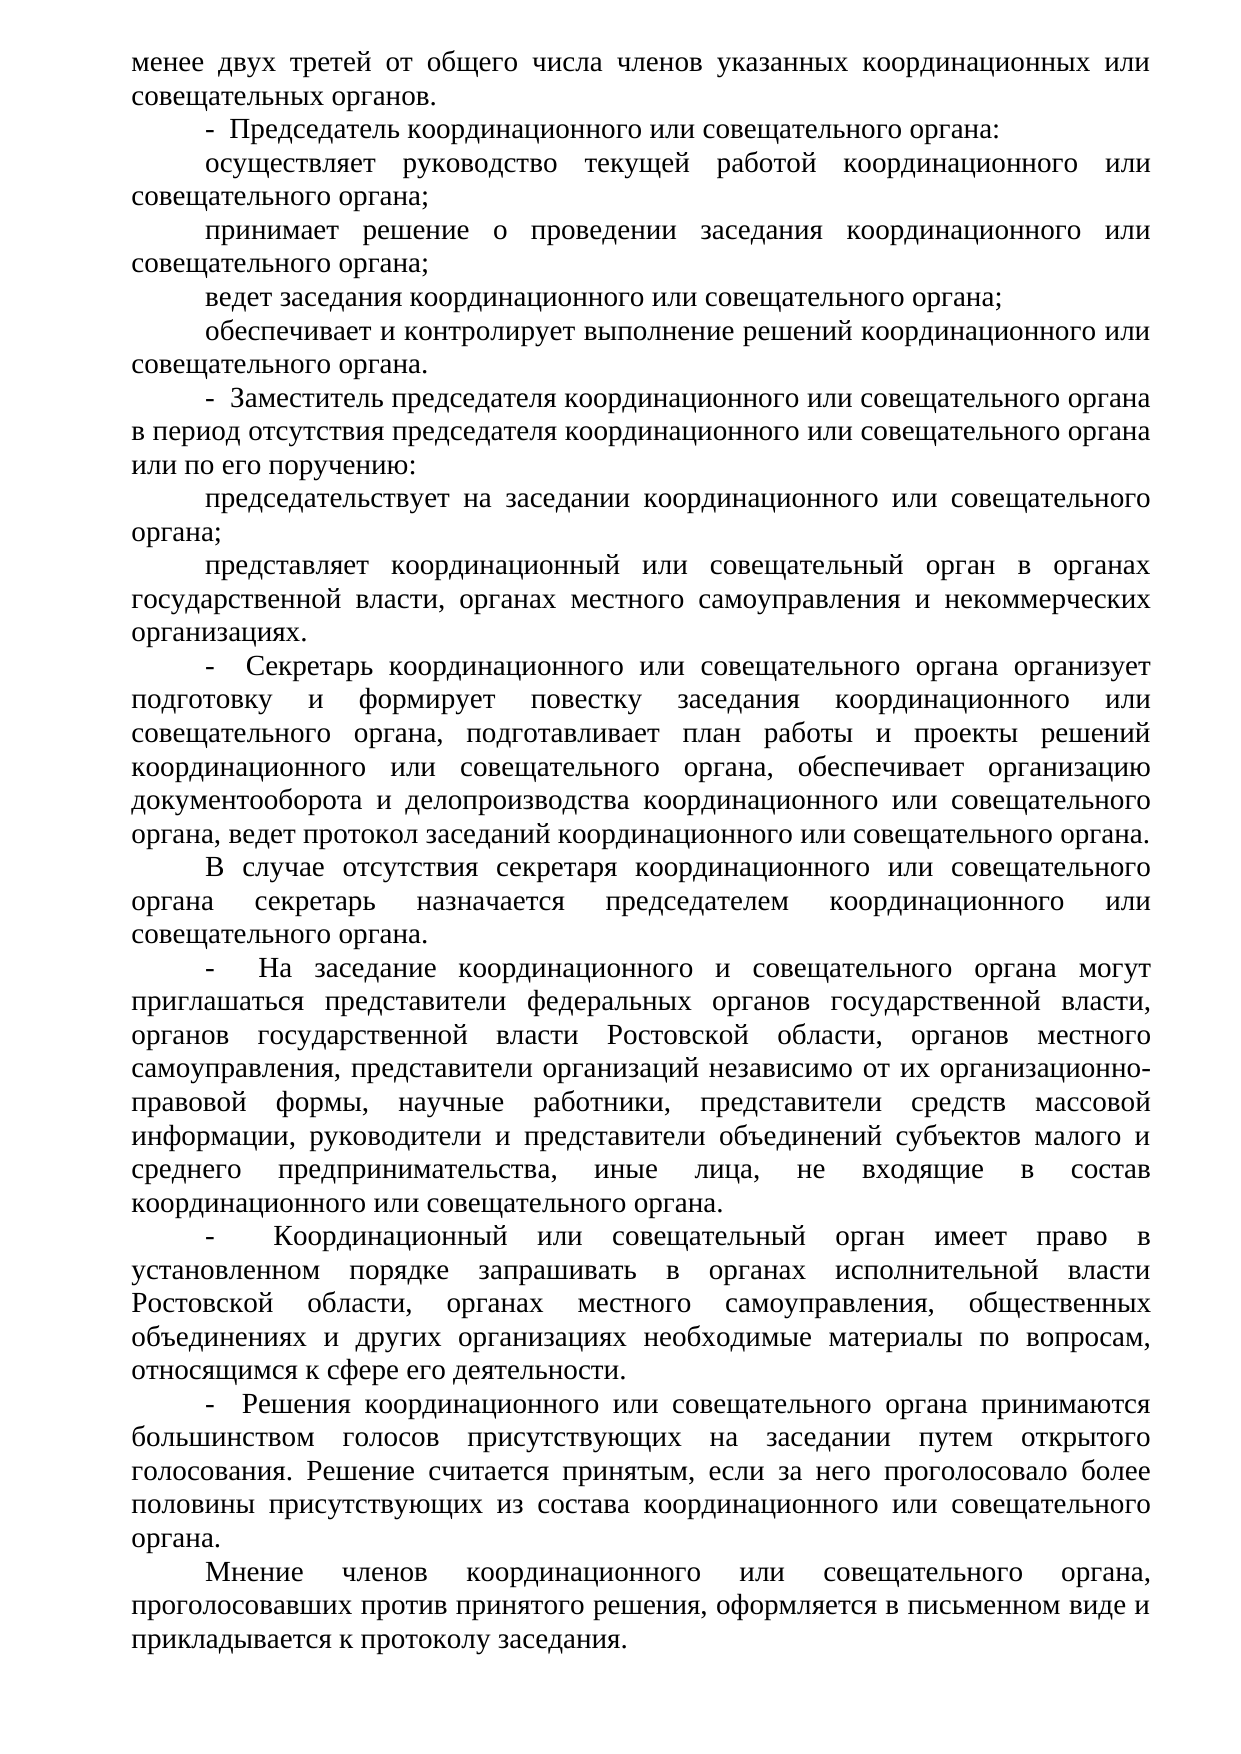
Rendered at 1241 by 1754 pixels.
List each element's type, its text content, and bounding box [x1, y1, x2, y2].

text осуществляет руководство текущей работой координационного или совещательного органа; [131, 145, 1152, 212]
text - Секретарь координационного или совещательного органа организует подготовку и формирует повестку заседания координационного или совещательного органа, подготавливает план работы и проекты решений координационного или совещательного органа, обеспечивает организацию документооборота и делопроизводства координационного или совещательного органа, ведет протокол заседаний координационного или совещательного органа. [131, 648, 1152, 849]
text - Председатель координационного или совещательного органа: [131, 111, 1152, 145]
text ведет заседания координационного или совещательного органа; [131, 279, 1152, 313]
text - На заседание координационного и совещательного органа могут приглашаться представители федеральных органов государственной власти, органов государственной власти Ростовской области, органов местного самоуправления, представители организаций независимо от их организационно-правовой формы, научные работники, представители средств массовой информации, руководители и представители объединений субъектов малого и среднего предпринимательства, иные лица, не входящие в состав координационного или совещательного органа. [131, 950, 1152, 1218]
text - Координационный или совещательный орган имеет право в установленном порядке запрашивать в органах исполнительной власти Ростовской области, органах местного самоуправления, общественных объединениях и других организациях необходимые материалы по вопросам, относящимся к сфере его деятельности. [131, 1218, 1152, 1386]
text - Заместитель председателя координационного или совещательного органа в период отсутствия председателя координационного или совещательного органа или по его поручению: [131, 380, 1152, 480]
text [131, 44, 1152, 111]
text представляет координационный или совещательный орган в органах государственной власти, органах местного самоуправления и некоммерческих организациях. [131, 547, 1152, 648]
text В случае отсутствия секретаря координационного или совещательного органа секретарь назначается председателем координационного или совещательного органа. [131, 849, 1152, 950]
text - Решения координационного или совещательного органа принимаются большинством голосов присутствующих на заседании путем открытого голосования. Решение считается принятым, если за него проголосовало более половины присутствующих из состава координационного или совещательного органа. [131, 1386, 1152, 1554]
text председательствует на заседании координационного или совещательного органа; [131, 480, 1152, 547]
text Мнение членов координационного или совещательного органа, проголосовавших против принятого решения, оформляется в письменном виде и прикладывается к протоколу заседания. [131, 1554, 1152, 1654]
text обеспечивает и контролирует выполнение решений координационного или совещательного органа. [131, 313, 1152, 380]
text принимает решение о проведении заседания координационного или совещательного органа; [131, 212, 1152, 279]
